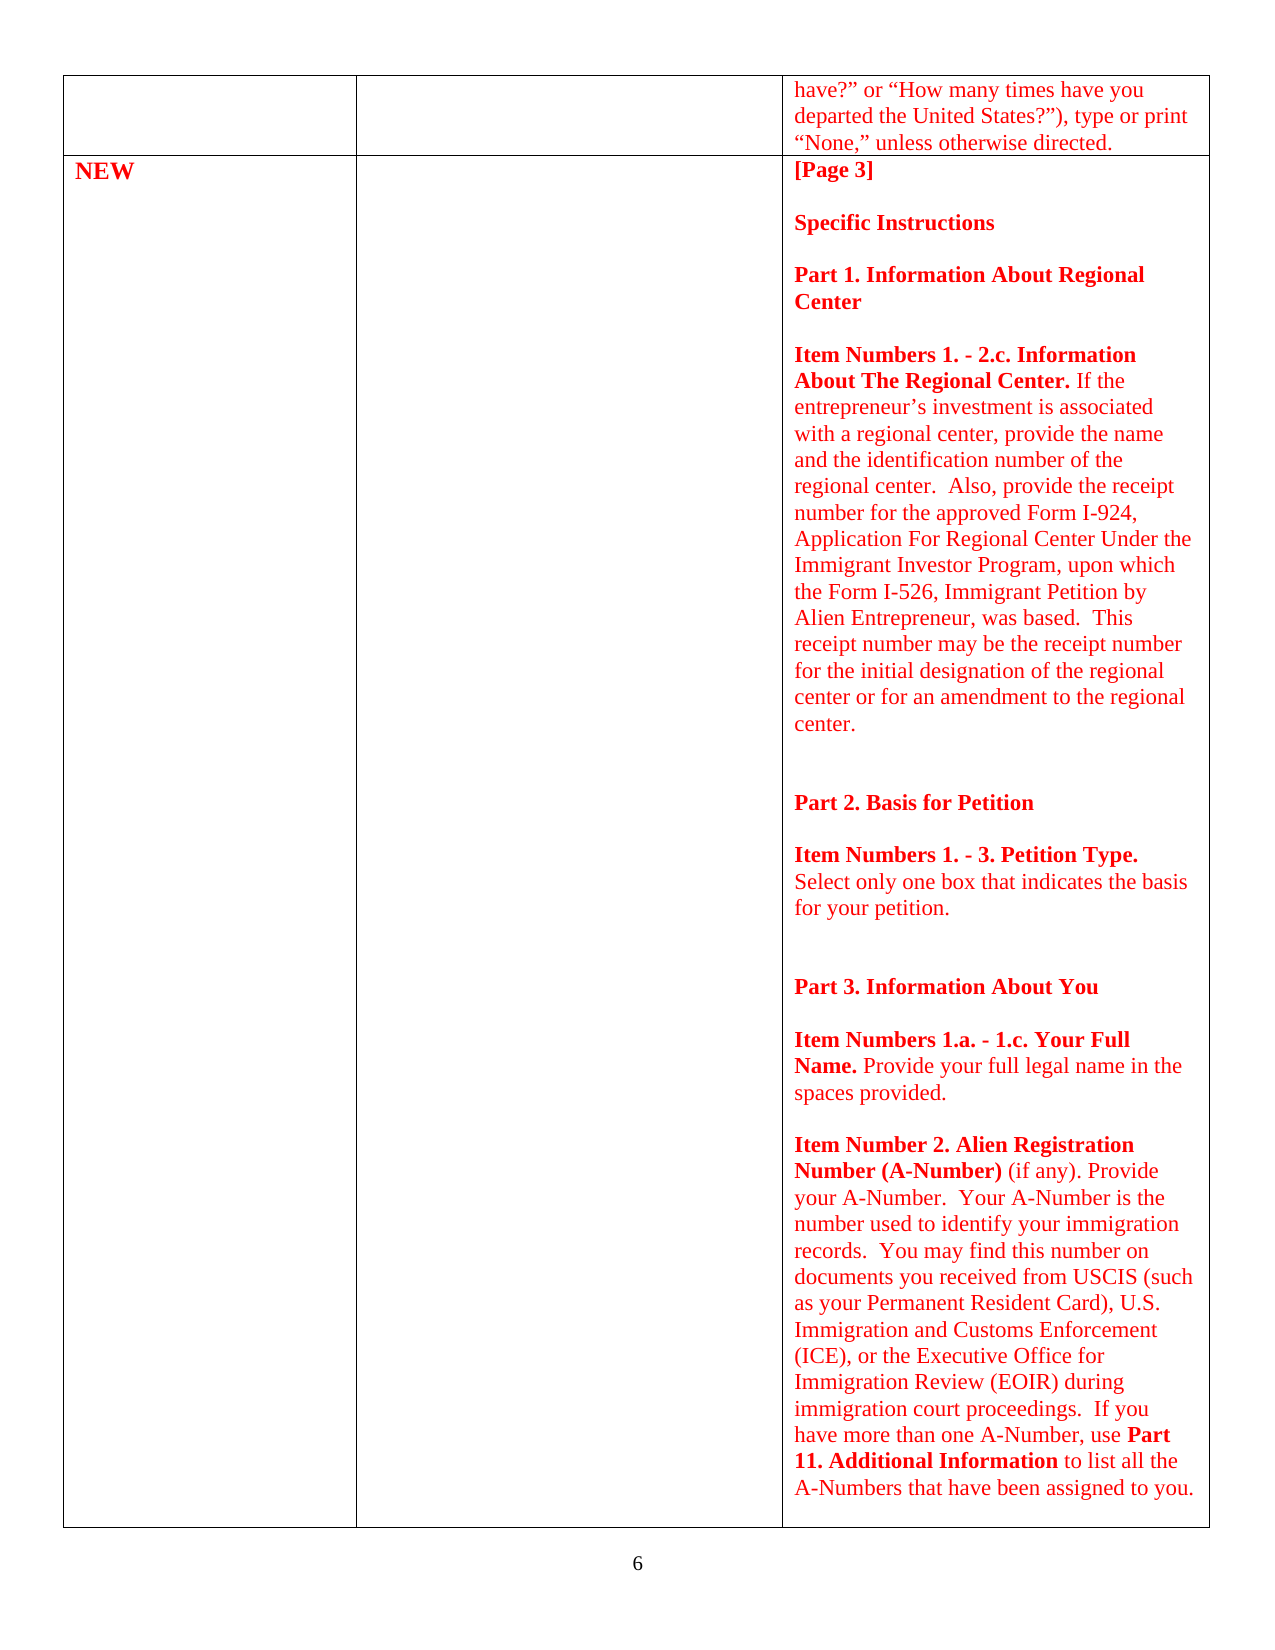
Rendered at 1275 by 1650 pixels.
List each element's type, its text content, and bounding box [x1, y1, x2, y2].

table_cell [357, 156, 782, 1527]
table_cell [357, 76, 782, 155]
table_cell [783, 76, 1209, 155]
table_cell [783, 156, 1209, 1527]
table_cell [64, 76, 356, 155]
table_cell NEW [64, 156, 356, 1527]
